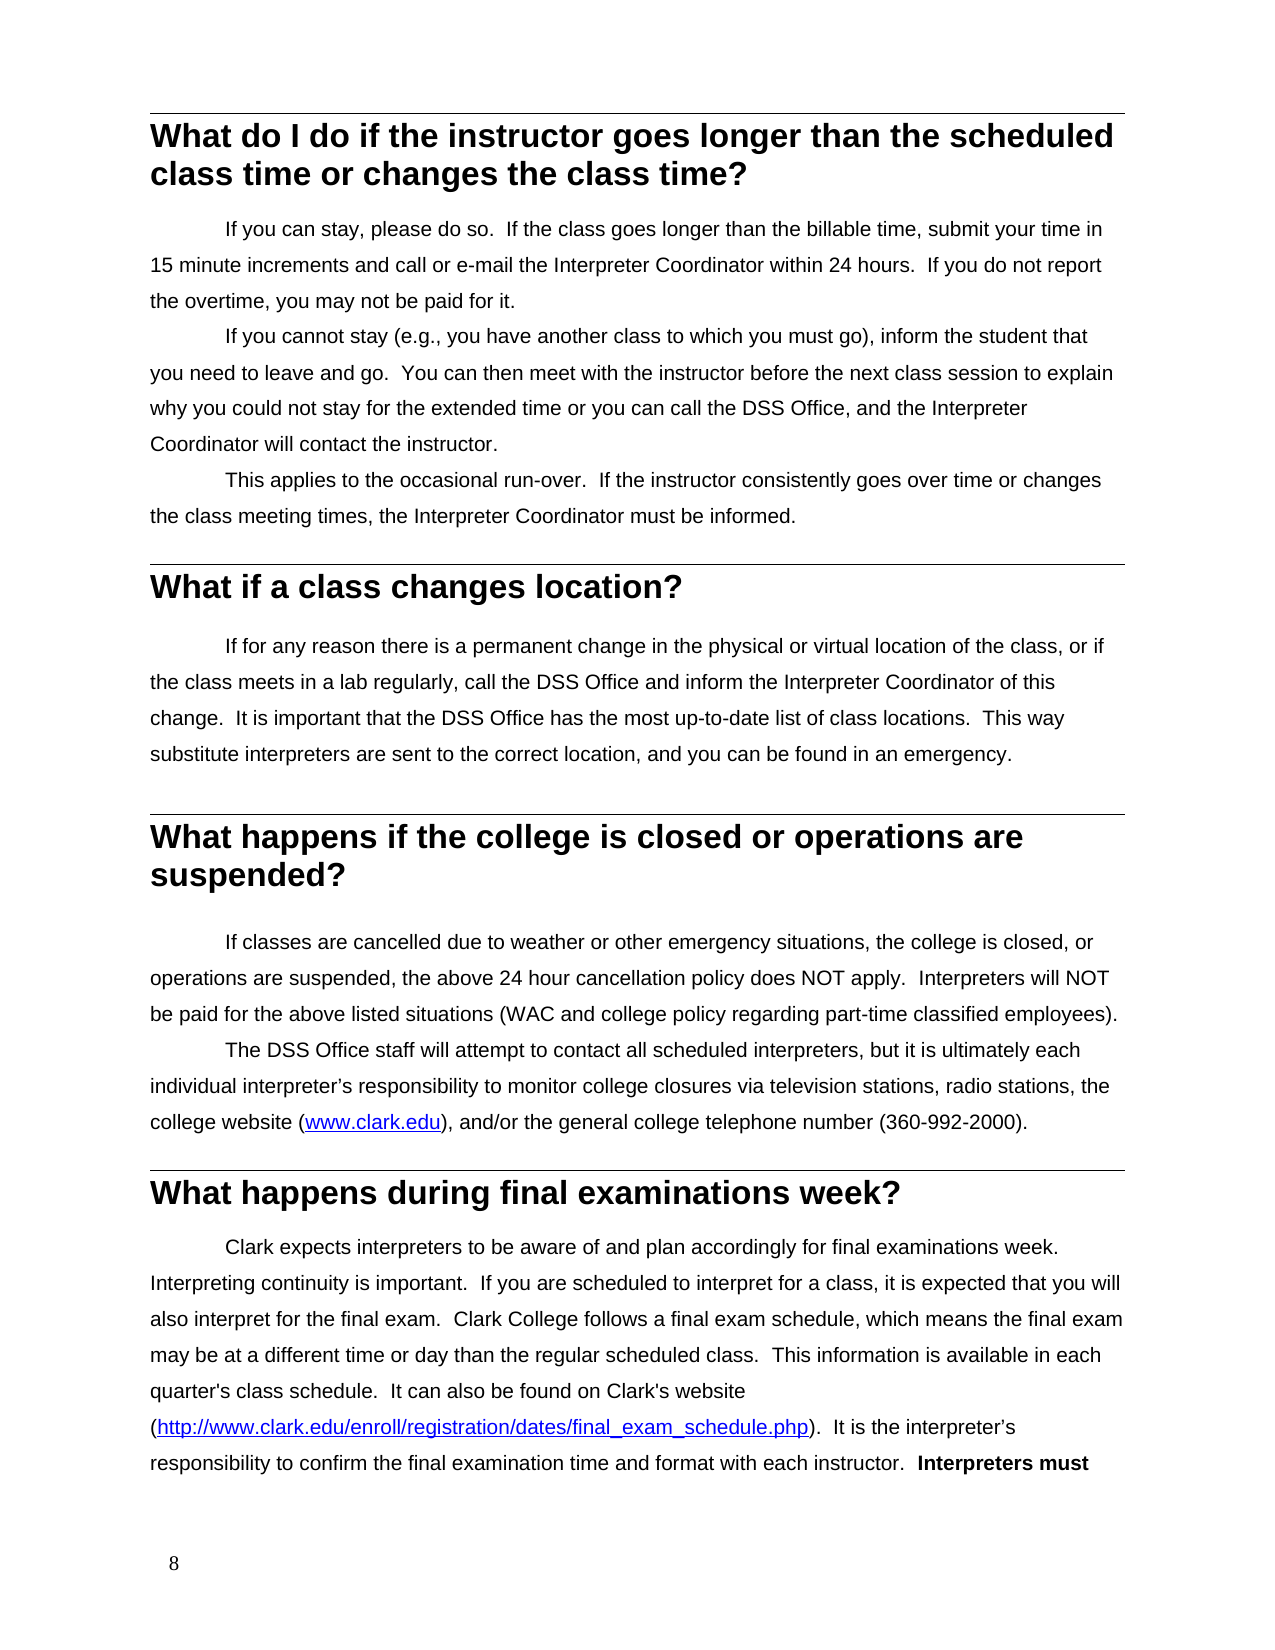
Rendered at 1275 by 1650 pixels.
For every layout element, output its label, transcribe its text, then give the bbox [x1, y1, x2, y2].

subtitle What happens during final examinations week? [150, 1171, 1125, 1211]
text This applies to the occasional run-over. If the instructor consistently goes over time or changes the class meeting times, the Interpreter Coordinator must be informed. [150, 468, 1125, 528]
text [150, 1235, 1125, 1475]
subtitle What happens if the college is closed or operations are suspended? [150, 815, 1125, 894]
text If for any reason there is a permanent change in the physical or virtual location of the class, or if the class meets in a lab regularly, call the DSS Office and inform the Interpreter Coordinator of this change. It is important that the DSS Office has the most up-to-date list of class locations. This way substitute interpreters are sent to the correct location, and you can be found in an emergency. [150, 634, 1125, 766]
text If you can stay, please do so. If the class goes longer than the billable time, submit your time in 15 minute increments and call or e-mail the Interpreter Coordinator within 24 hours. If you do not report the overtime, you may not be paid for it. [150, 217, 1125, 312]
text If you cannot stay (e.g., you have another class to which you must go), inform the student that you need to leave and go. You can then meet with the instructor before the next class session to explain why you could not stay for the extended time or you can call the DSS Office, and the Interpreter Coordinator will contact the instructor. [150, 324, 1125, 456]
text The DSS Office staff will attempt to contact all scheduled interpreters, but it is ultimately each individual interpreter’s responsibility to monitor college closures via television stations, radio stations, the college website (www.clark.edu), and/or the general college telephone number (360-992-2000). [150, 1038, 1125, 1133]
text If classes are cancelled due to weather or other emergency situations, the college is closed, or operations are suspended, the above 24 hour cancellation policy does NOT apply. Interpreters will NOT be paid for the above listed situations (WAC and college policy regarding part-time classified employees). [150, 930, 1125, 1026]
subtitle What do I do if the instructor goes longer than the scheduled class time or changes the class time? [150, 114, 1125, 192]
subtitle What if a class changes location? [150, 565, 1125, 606]
